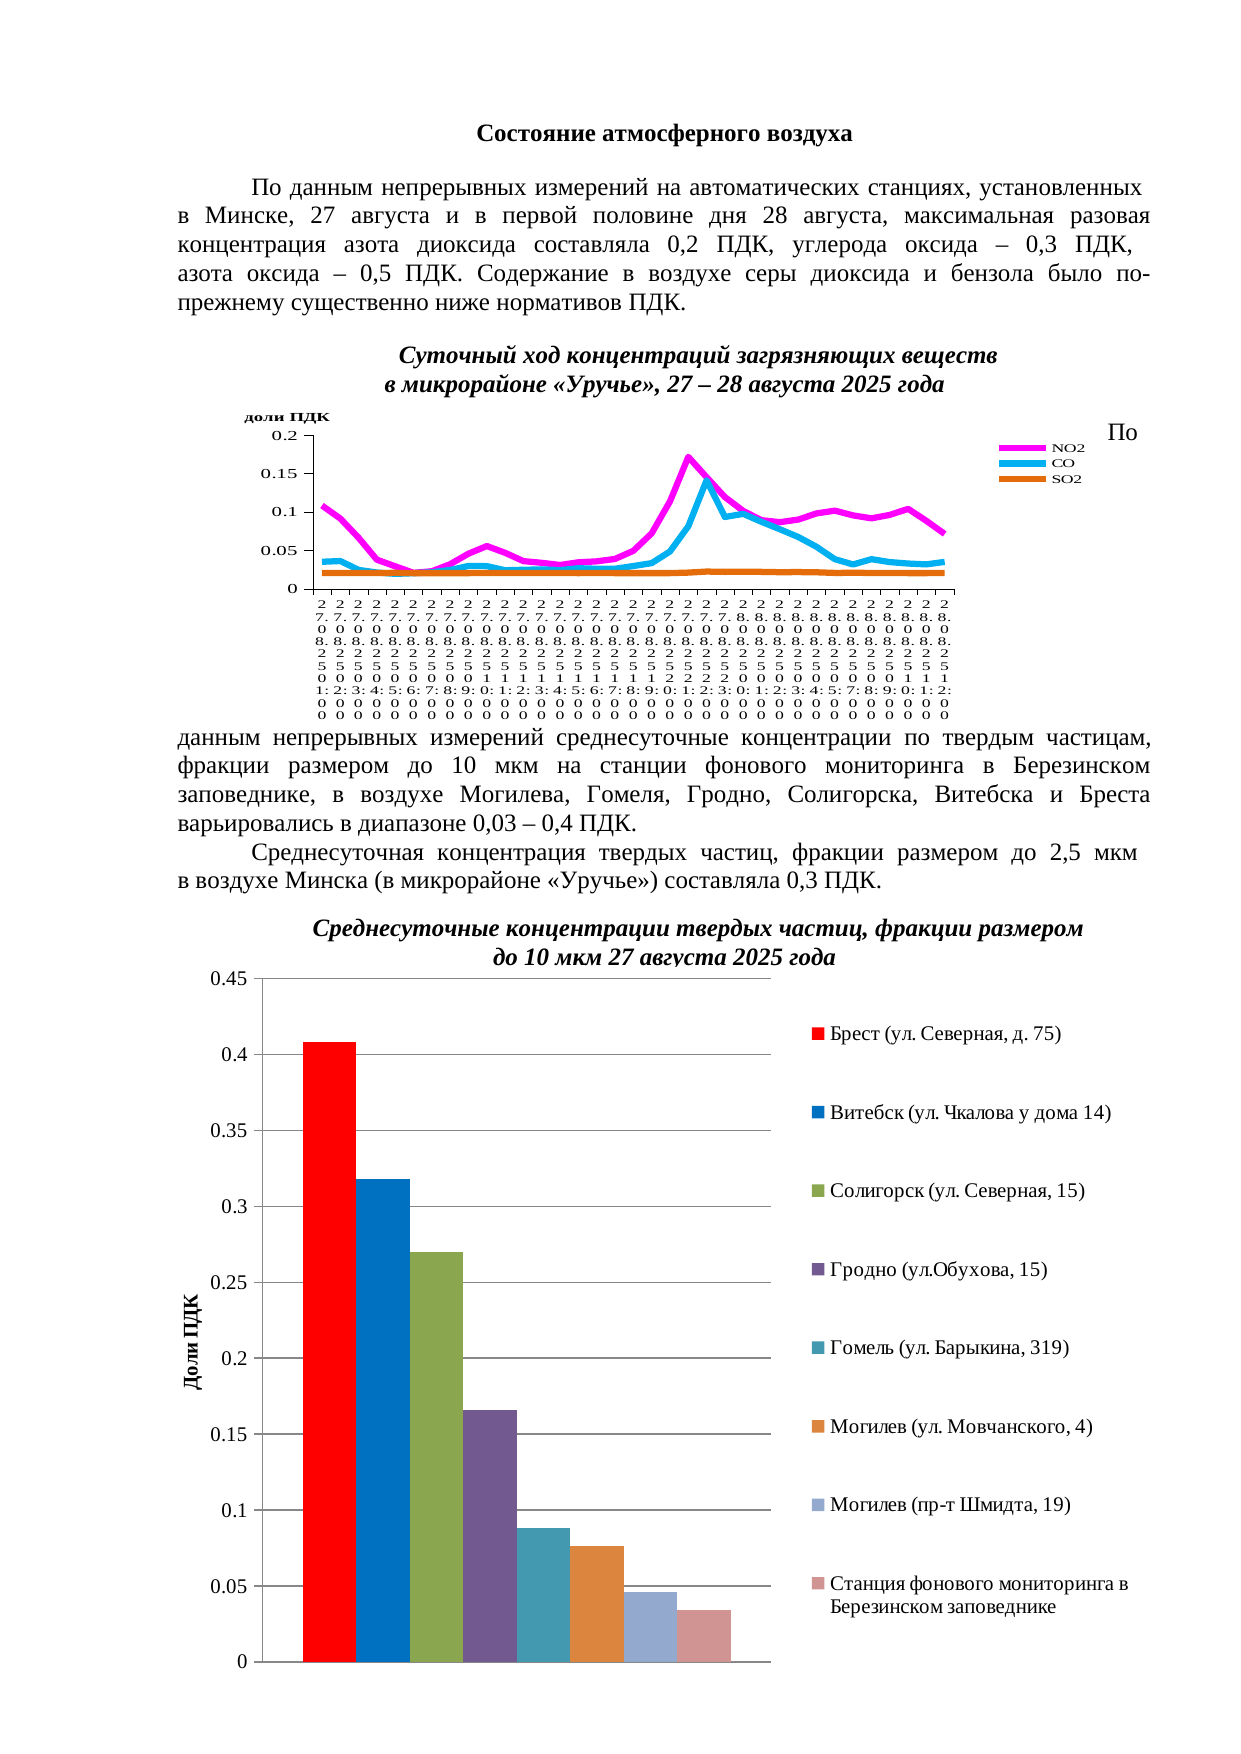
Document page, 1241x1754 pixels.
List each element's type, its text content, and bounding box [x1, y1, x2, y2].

text По данным непрерывных измерений среднесуточные концентрации по твердым частицам, фракции размером до 10 мкм на станции фонового мониторинга в Березинском заповеднике, в воздухе Могилева, Гомеля, Гродно, Солигорска, Витебска и Бреста варьировались в диапазоне 0,03 – 0,4 ПДК. [177, 417, 1152, 837]
text По данным непрерывных измерений на автоматических станциях, установленных в Минске, 27 августа и в первой половине дня 28 августа, максимальная разовая концентрация азота диоксида составляла 0,2 ПДК, углерода оксида – 0,3 ПДК, азота оксида – 0,5 ПДК. Содержание в воздухе серы диоксида и бензола было по-прежнему существенно ниже нормативов ПДК. [177, 172, 1152, 316]
text Среднесуточные концентрации твердых частиц, фракции размером до 10 мкм 27 августа 2025 года [177, 913, 1152, 966]
text Среднесуточная концентрация твердых частиц, фракции размером до 2,5 мкм в воздухе Минска (в микрорайоне «Уручье») составляла 0,3 ПДК. [177, 837, 1152, 894]
text Суточный ход концентраций загрязняющих веществ в микрорайоне «Уручье», 27 – 28 августа 2025 года [177, 341, 1152, 398]
title Состояние атмосферного воздуха [177, 118, 1152, 147]
